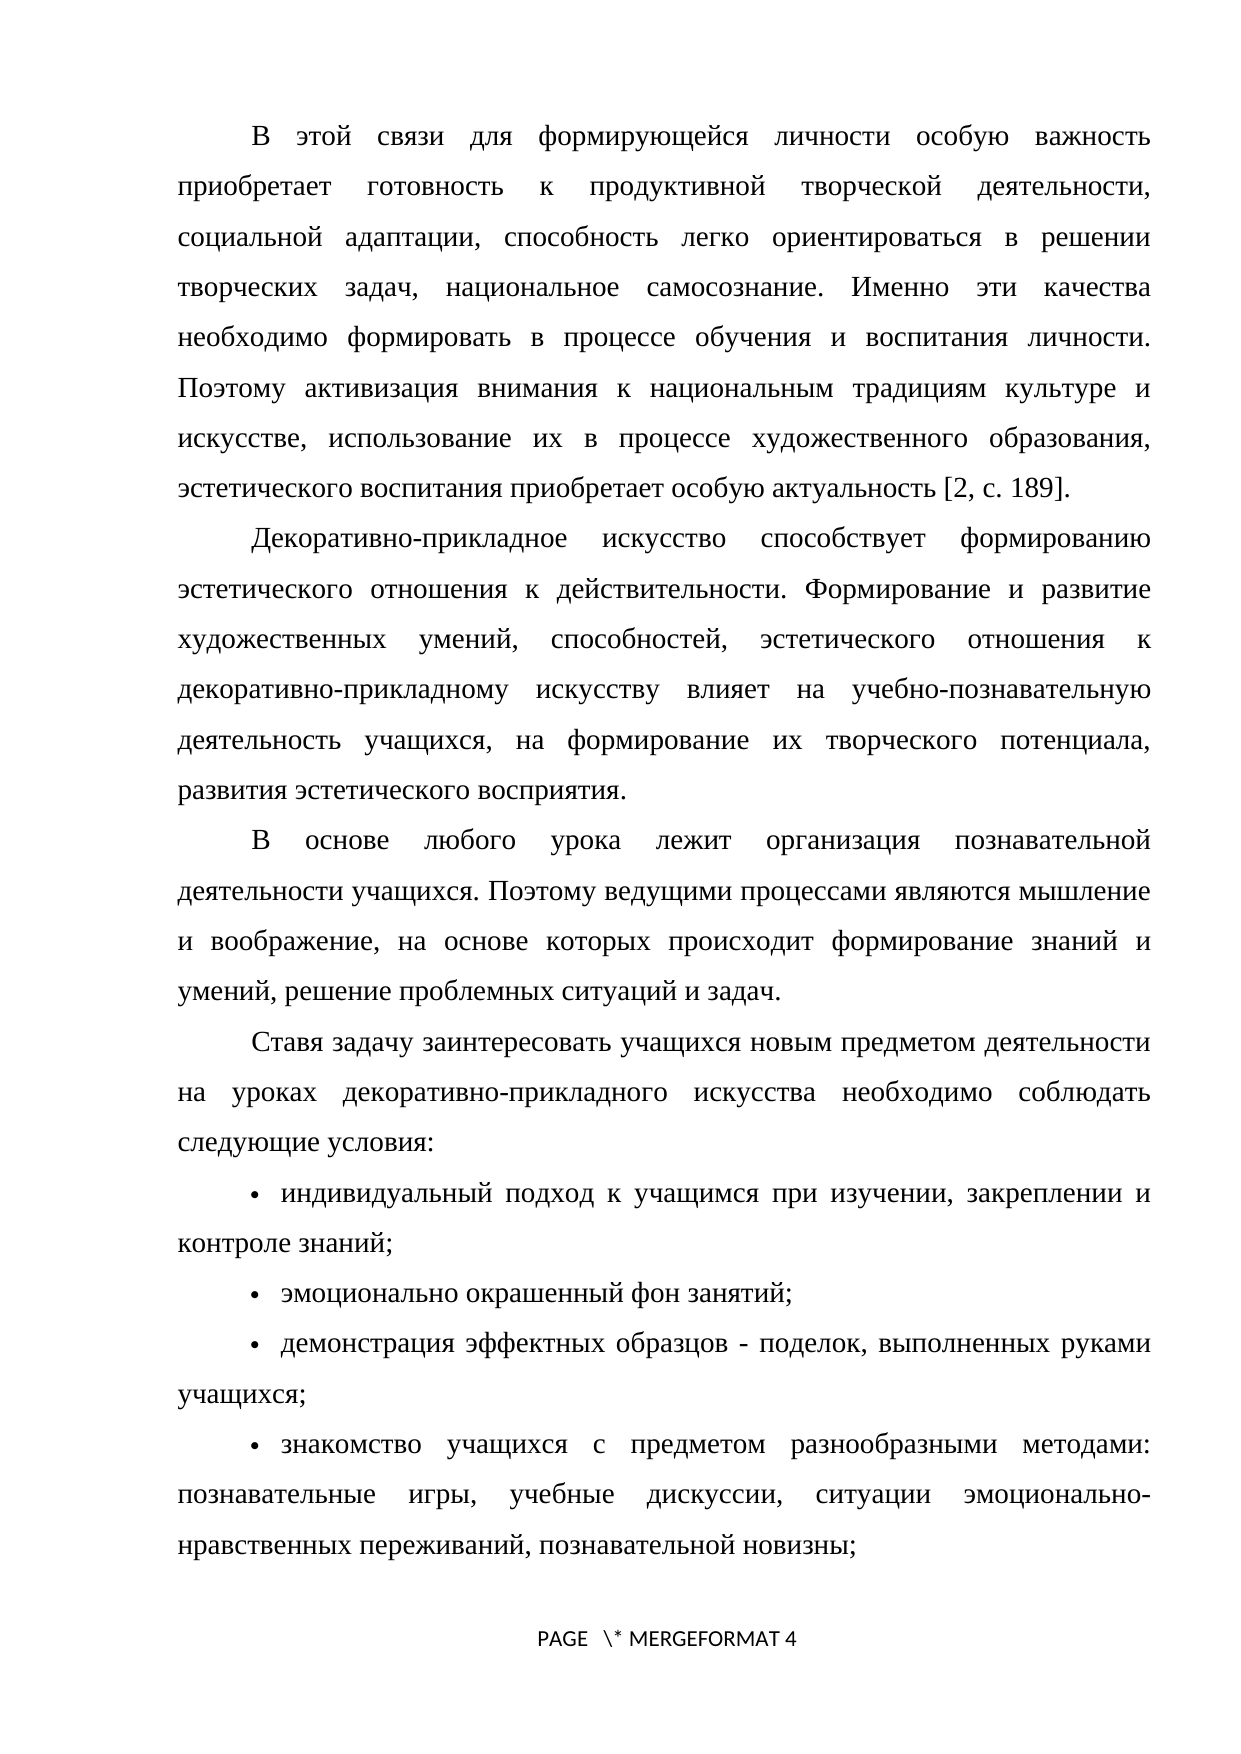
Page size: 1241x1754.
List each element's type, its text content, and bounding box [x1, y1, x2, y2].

list эмоционально окрашенный фон занятий; [177, 1275, 1152, 1309]
list знакомство учащихся с предметом разнообразными методами: познавательные игры, учебные дискуссии, ситуации эмоционально-нравственных переживаний, познавательной новизны; [177, 1426, 1152, 1560]
text Декоративно-прикладное искусство способствует формированию эстетического отношения к действительности. Формирование и развитие художественных умений, способностей, эстетического отношения к декоративно-прикладному искусству влияет на учебно-познавательную деятельность учащихся, на формирование их творческого потенциала, развития эстетического восприятия. [177, 521, 1152, 806]
text Ставя задачу заинтересовать учащихся новым предметом деятельности на уроках декоративно-прикладного искусства необходимо соблюдать следующие условия: [177, 1024, 1152, 1158]
text В этой связи для формирующейся личности особую важность приобретает готовность к продуктивной творческой деятельности, социальной адаптации, способность легко ориентироваться в решении творческих задач, национальное самосознание. Именно эти качества необходимо формировать в процессе обучения и воспитания личности. Поэтому активизация внимания к национальным традициям культуре и искусстве, использование их в процессе художественного образования, эстетического воспитания приобретает особую актуальность [2, с. 189]. [177, 118, 1152, 504]
text В основе любого урока лежит организация познавательной деятельности учащихся. Поэтому ведущими процессами являются мышление и воображение, на основе которых происходит формирование знаний и умений, решение проблемных ситуаций и задач. [177, 822, 1152, 1007]
list индивидуальный подход к учащимся при изучении, закреплении и контроле знаний; [177, 1175, 1152, 1258]
list демонстрация эффектных образцов - поделок, выполненных руками учащихся; [177, 1326, 1152, 1409]
